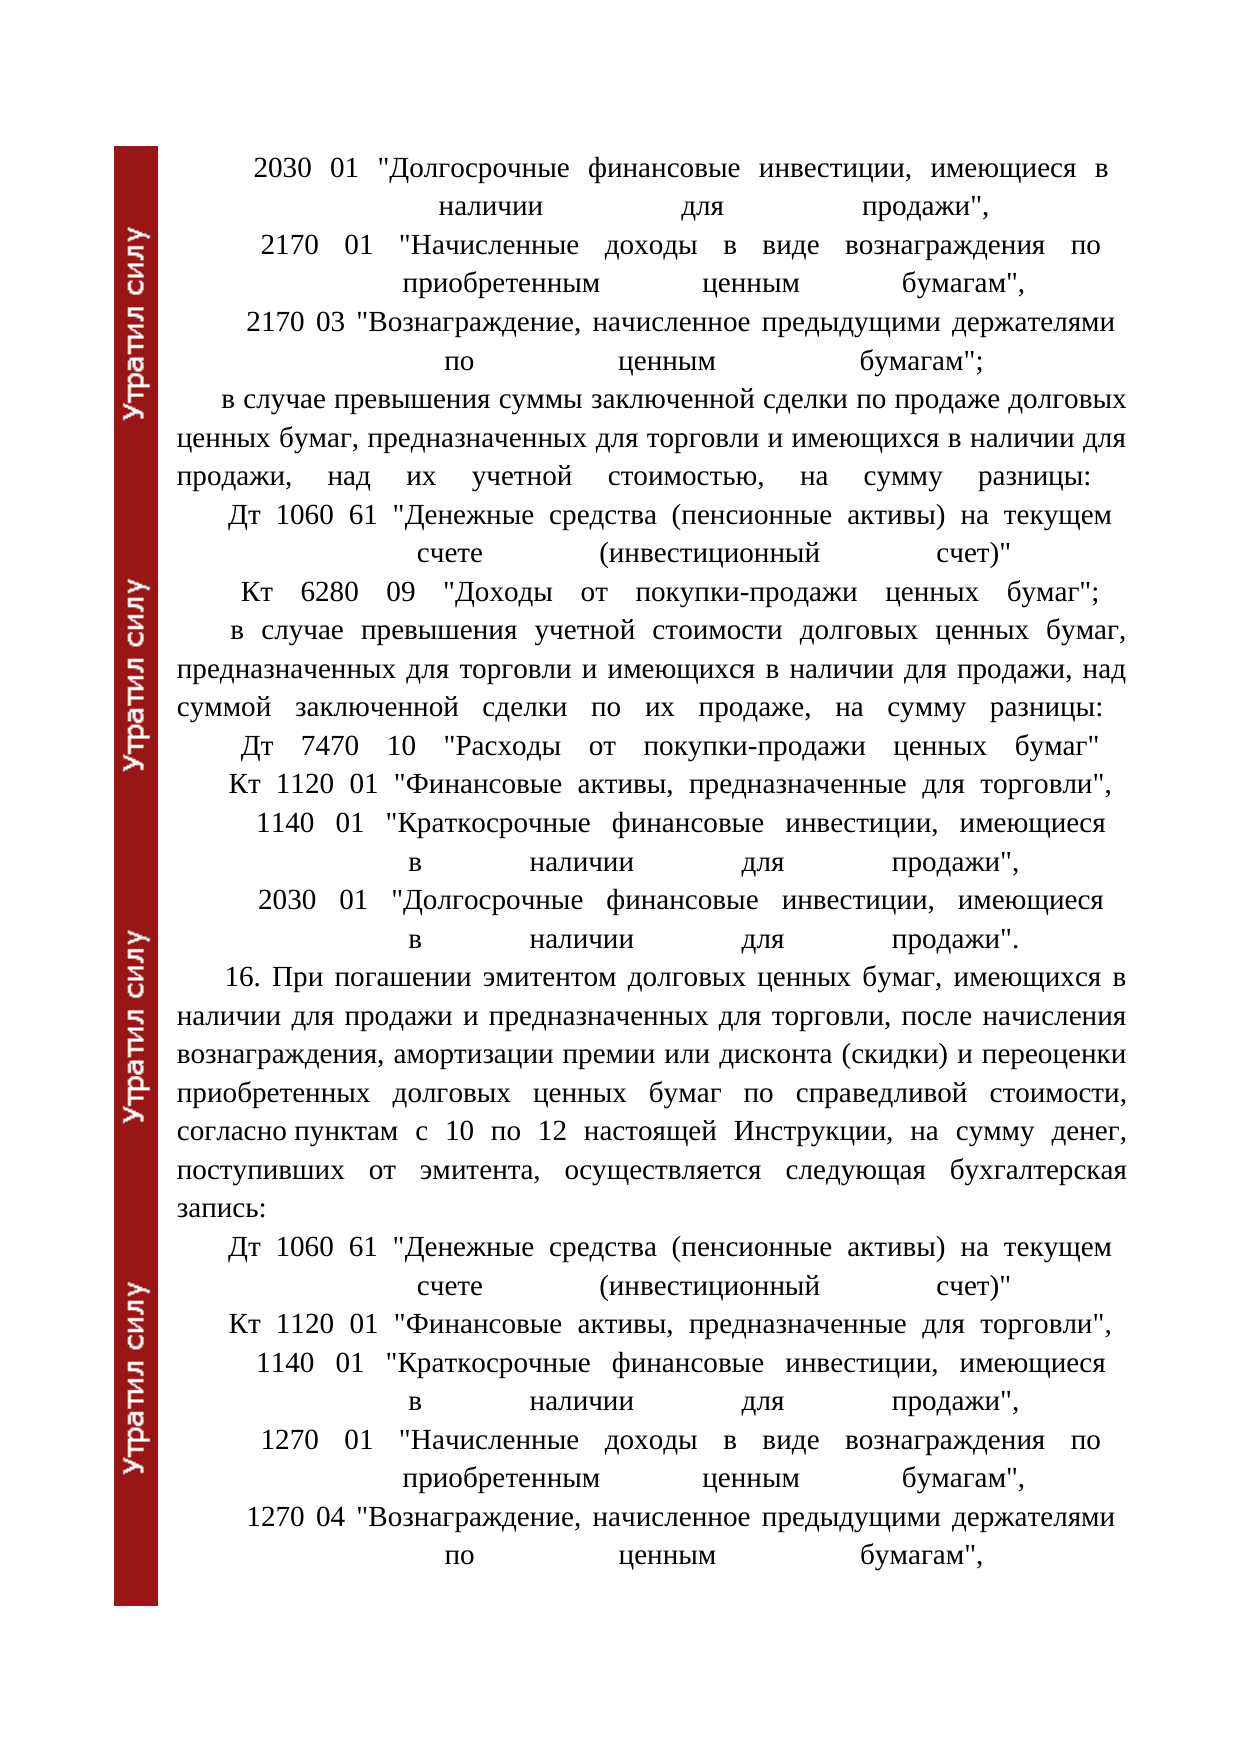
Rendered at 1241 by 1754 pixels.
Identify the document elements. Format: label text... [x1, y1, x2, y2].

picture [114, 146, 158, 150]
picture [114, 1571, 158, 1606]
